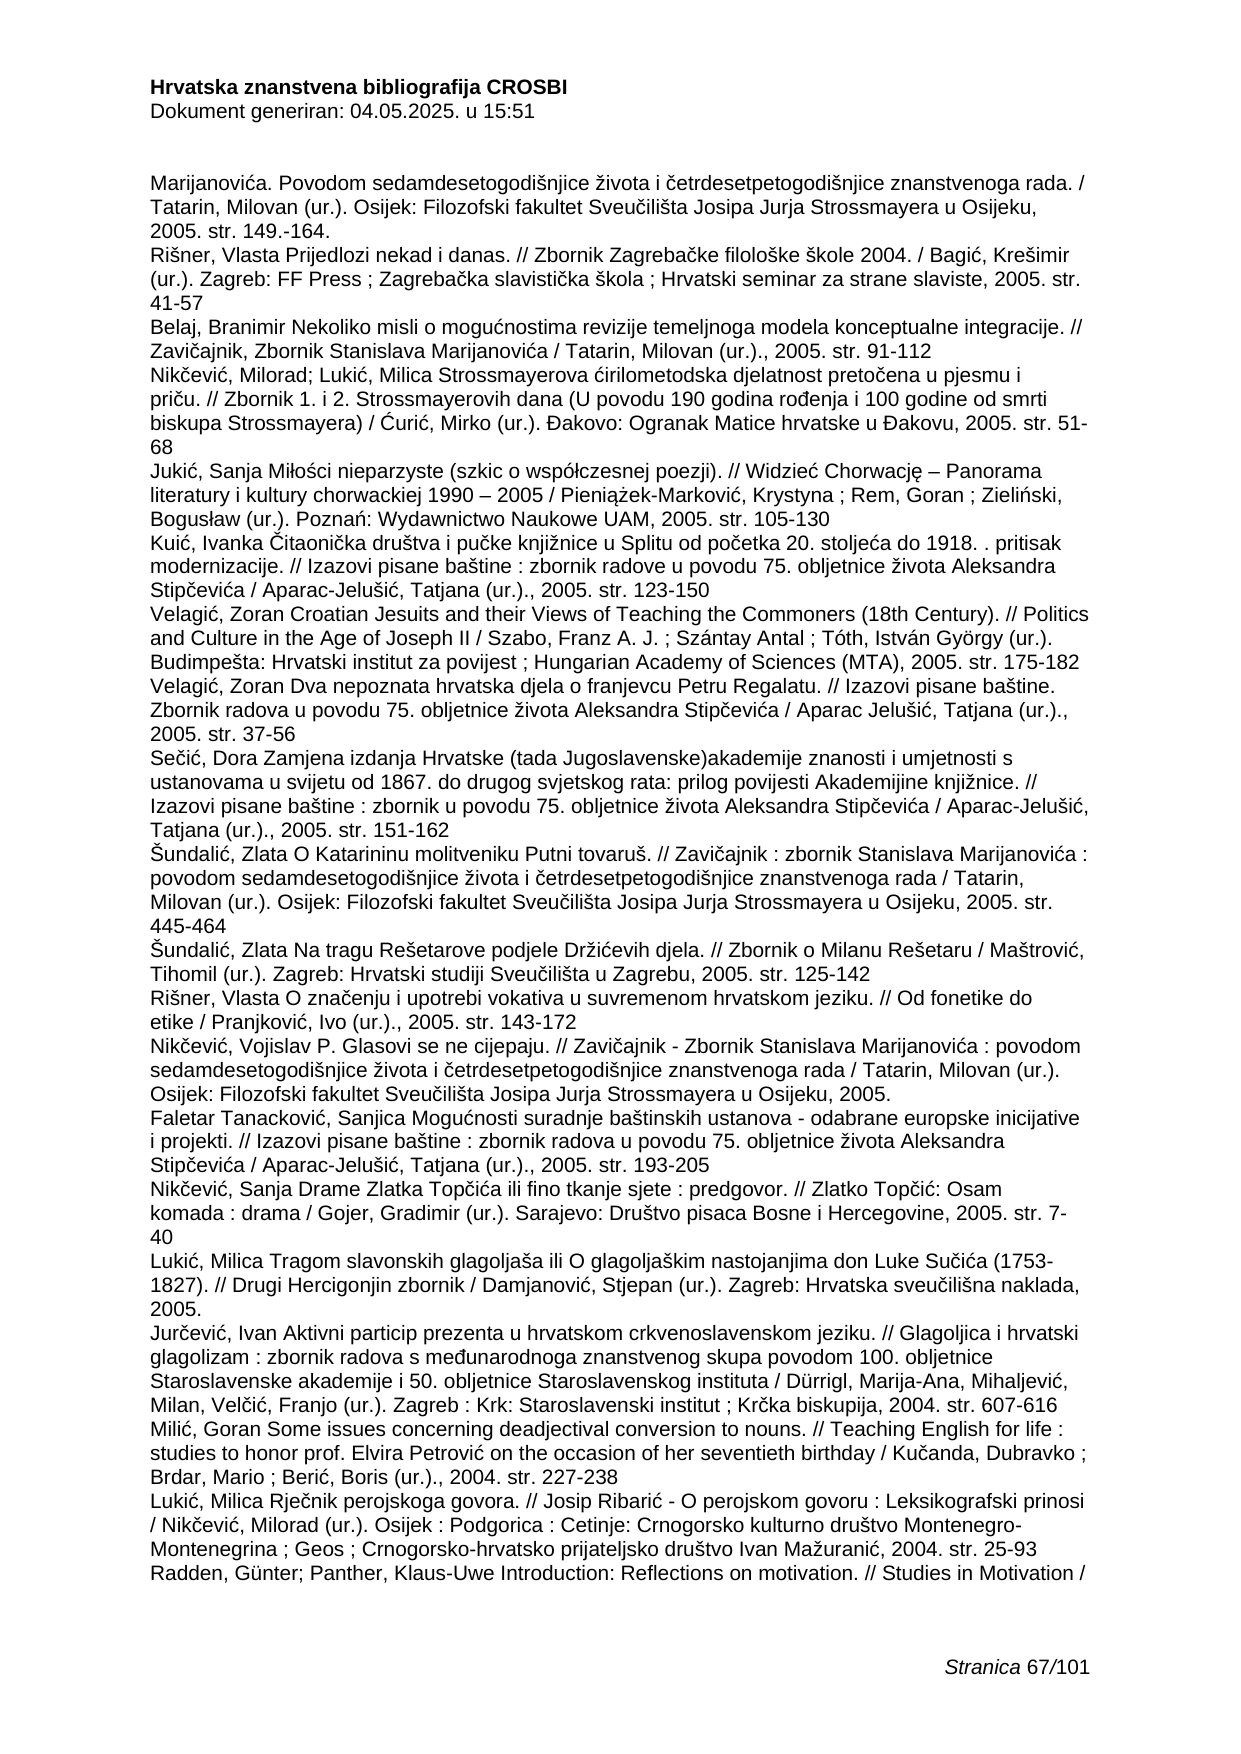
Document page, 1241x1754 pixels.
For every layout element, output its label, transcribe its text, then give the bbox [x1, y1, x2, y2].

text Nikčević, Milorad; Lukić, Milica [150, 363, 1090, 458]
text Šundalić, Zlata [150, 938, 1090, 986]
text Lukić, Milica [150, 1249, 1090, 1321]
text Velagić, Zoran [150, 602, 1090, 674]
text Rišner, Vlasta [150, 243, 1090, 315]
text Milić, Goran [150, 1417, 1090, 1489]
text Kuić, Ivanka [150, 530, 1090, 602]
text Nikčević, Vojislav P. [150, 1033, 1090, 1105]
text Sečić, Dora [150, 746, 1090, 842]
text Nikčević, Sanja [150, 1177, 1090, 1249]
text Velagić, Zoran [150, 674, 1090, 746]
text Jurčević, Ivan [150, 1321, 1090, 1417]
text Faletar Tanacković, Sanjica [150, 1105, 1090, 1177]
text Lukić, Milica [150, 1489, 1090, 1561]
text Rišner, Vlasta [150, 986, 1090, 1033]
text Šundalić, Zlata [150, 842, 1090, 938]
text Jukić, Sanja [150, 458, 1090, 530]
text Belaj, Branimir [150, 315, 1090, 363]
text Grigić, Marica [150, 171, 1090, 243]
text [150, 1561, 1090, 1584]
